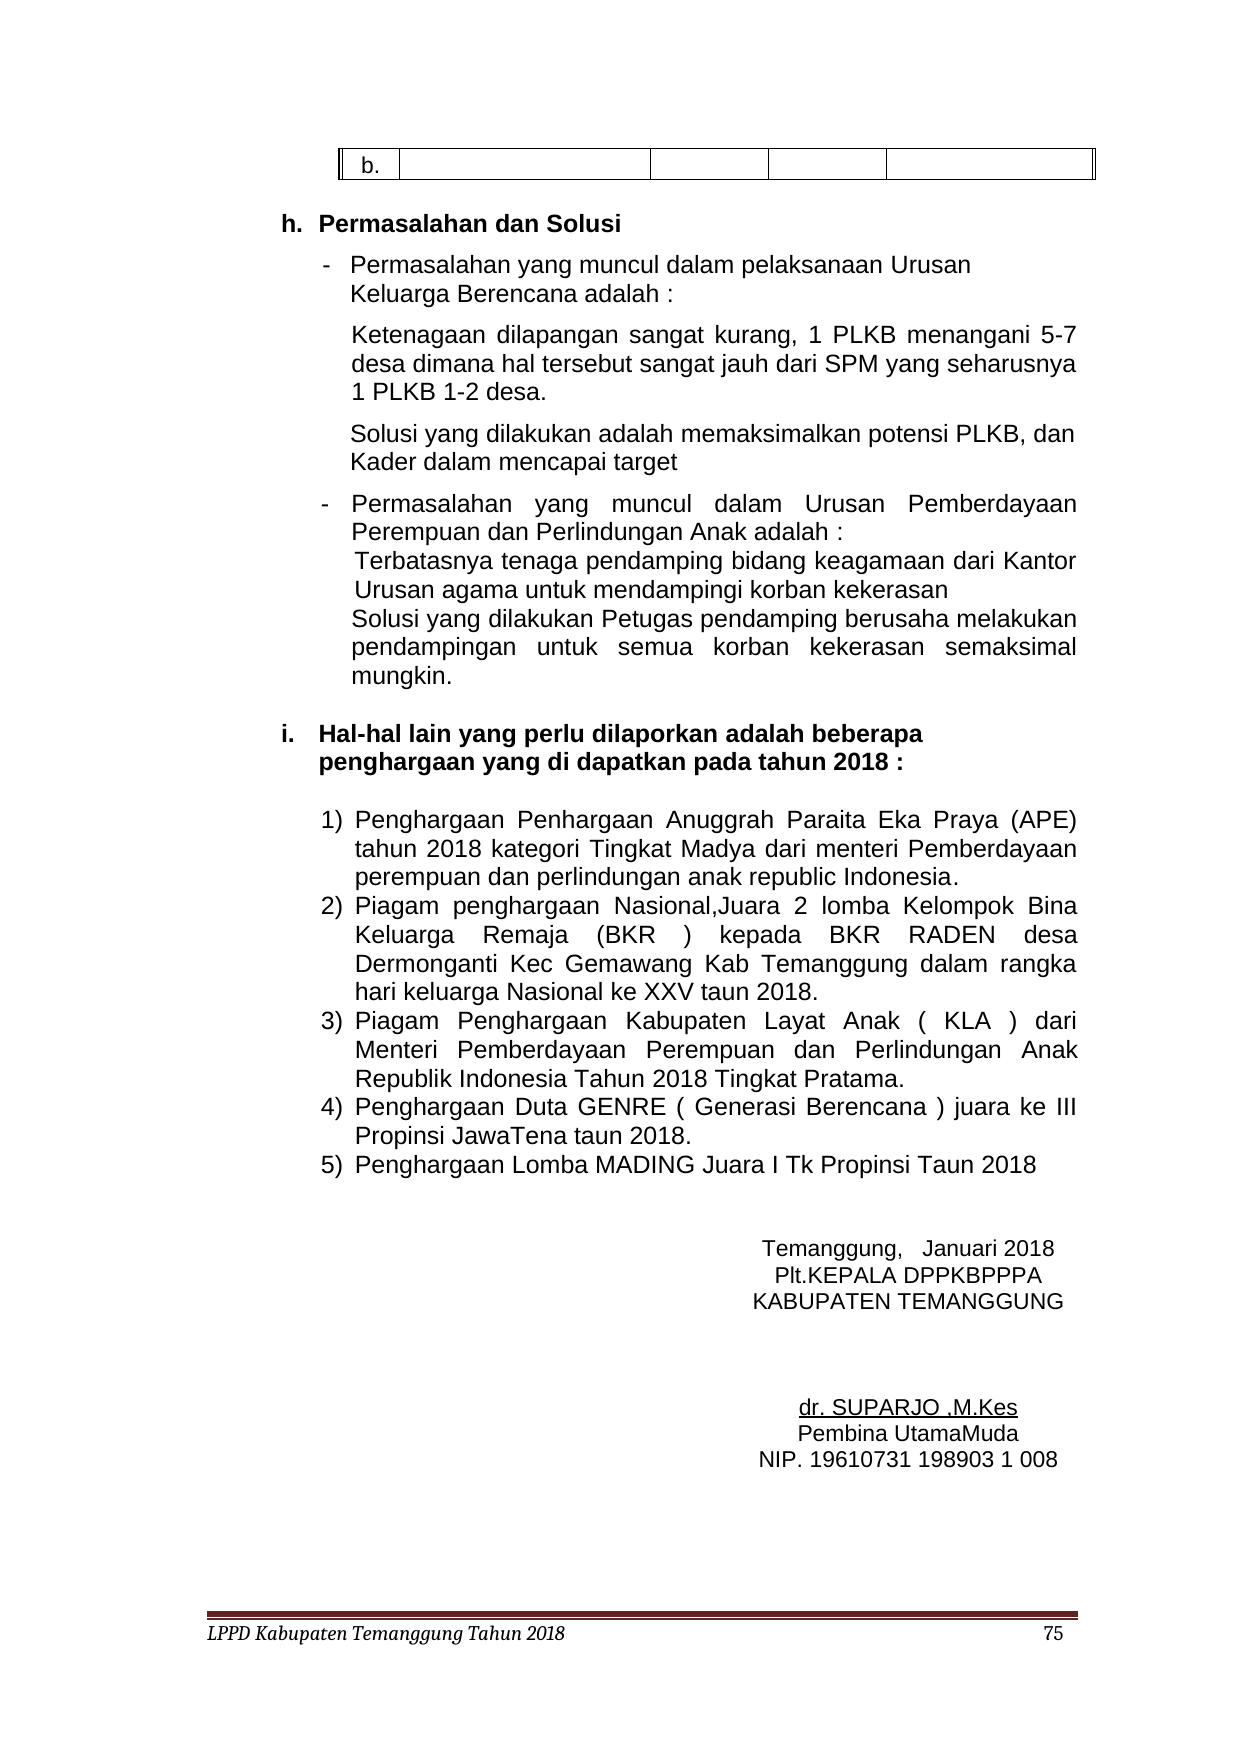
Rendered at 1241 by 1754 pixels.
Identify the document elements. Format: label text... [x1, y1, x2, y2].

list Permasalahan dan Solusi [281, 208, 1078, 237]
table_cell b. [343, 149, 399, 179]
list Hal-hal lain yang perlu dilaporkan adalah beberapa penghargaan yang di dapatkan pada tahun 2018 : [281, 718, 1078, 776]
text Pembina UtamaMuda NIP. 19610731 198903 1 008 [738, 1420, 1078, 1472]
subtitle Ketenagaan dilapangan sangat kurang, 1 PLKB menangani 5-7 desa dimana hal tersebut sangat jauh dari SPM yang seharusnya 1 PLKB 1-2 desa. [351, 320, 1078, 406]
list Penghargaan Penhargaan Anuggrah Paraita Eka Praya (APE) tahun 2018 kategori Tingkat Madya dari menteri Pemberdayaan perempuan dan perlindungan anak republic Indonesia. [321, 805, 1078, 891]
table_cell [887, 149, 1092, 179]
text Solusi yang dilakukan Petugas pendamping berusaha melakukan pendampingan untuk semua korban kekerasan semaksimal mungkin. [351, 603, 1078, 690]
text dr. SUPARJO ,M.Kes [738, 1393, 1078, 1420]
subtitle Solusi yang dilakukan adalah memaksimalkan potensi PLKB, dan Kader dalam mencapai target [350, 418, 1078, 476]
table_cell [769, 149, 886, 179]
table_cell [400, 149, 650, 179]
list Penghargaan Duta GENRE ( Generasi Berencana ) juara ke III Propinsi JawaTena taun 2018. [321, 1092, 1078, 1150]
list Penghargaan Lomba MADING Juara I Tk Propinsi Taun 2018 [321, 1150, 1078, 1178]
text Temanggung, Januari 2018 Plt.KEPALA DPPKBPPPA KABUPATEN TEMANGGUNG [738, 1235, 1078, 1314]
list Piagam penghargaan Nasional,Juara 2 lomba Kelompok Bina Keluarga Remaja (BKR ) kepada BKR RADEN desa Dermonganti Kec Gemawang Kab Temanggung dalam rangka hari keluarga Nasional ke XXV taun 2018. [321, 891, 1078, 1006]
subtitle Permasalahan yang muncul dalam pelaksanaan Urusan Keluarga Berencana adalah : [322, 250, 1078, 307]
table_cell [651, 149, 768, 179]
list Permasalahan yang muncul dalam Urusan Pemberdayaan Perempuan dan Perlindungan Anak adalah : [321, 488, 1078, 546]
list Piagam Penghargaan Kabupaten Layat Anak ( KLA ) dari Menteri Pemberdayaan Perempuan dan Perlindungan Anak Republik Indonesia Tahun 2018 Tingkat Pratama. [321, 1006, 1078, 1092]
text Terbatasnya tenaga pendamping bidang keagamaan dari Kantor Urusan agama untuk mendampingi korban kekerasan [354, 546, 1078, 603]
